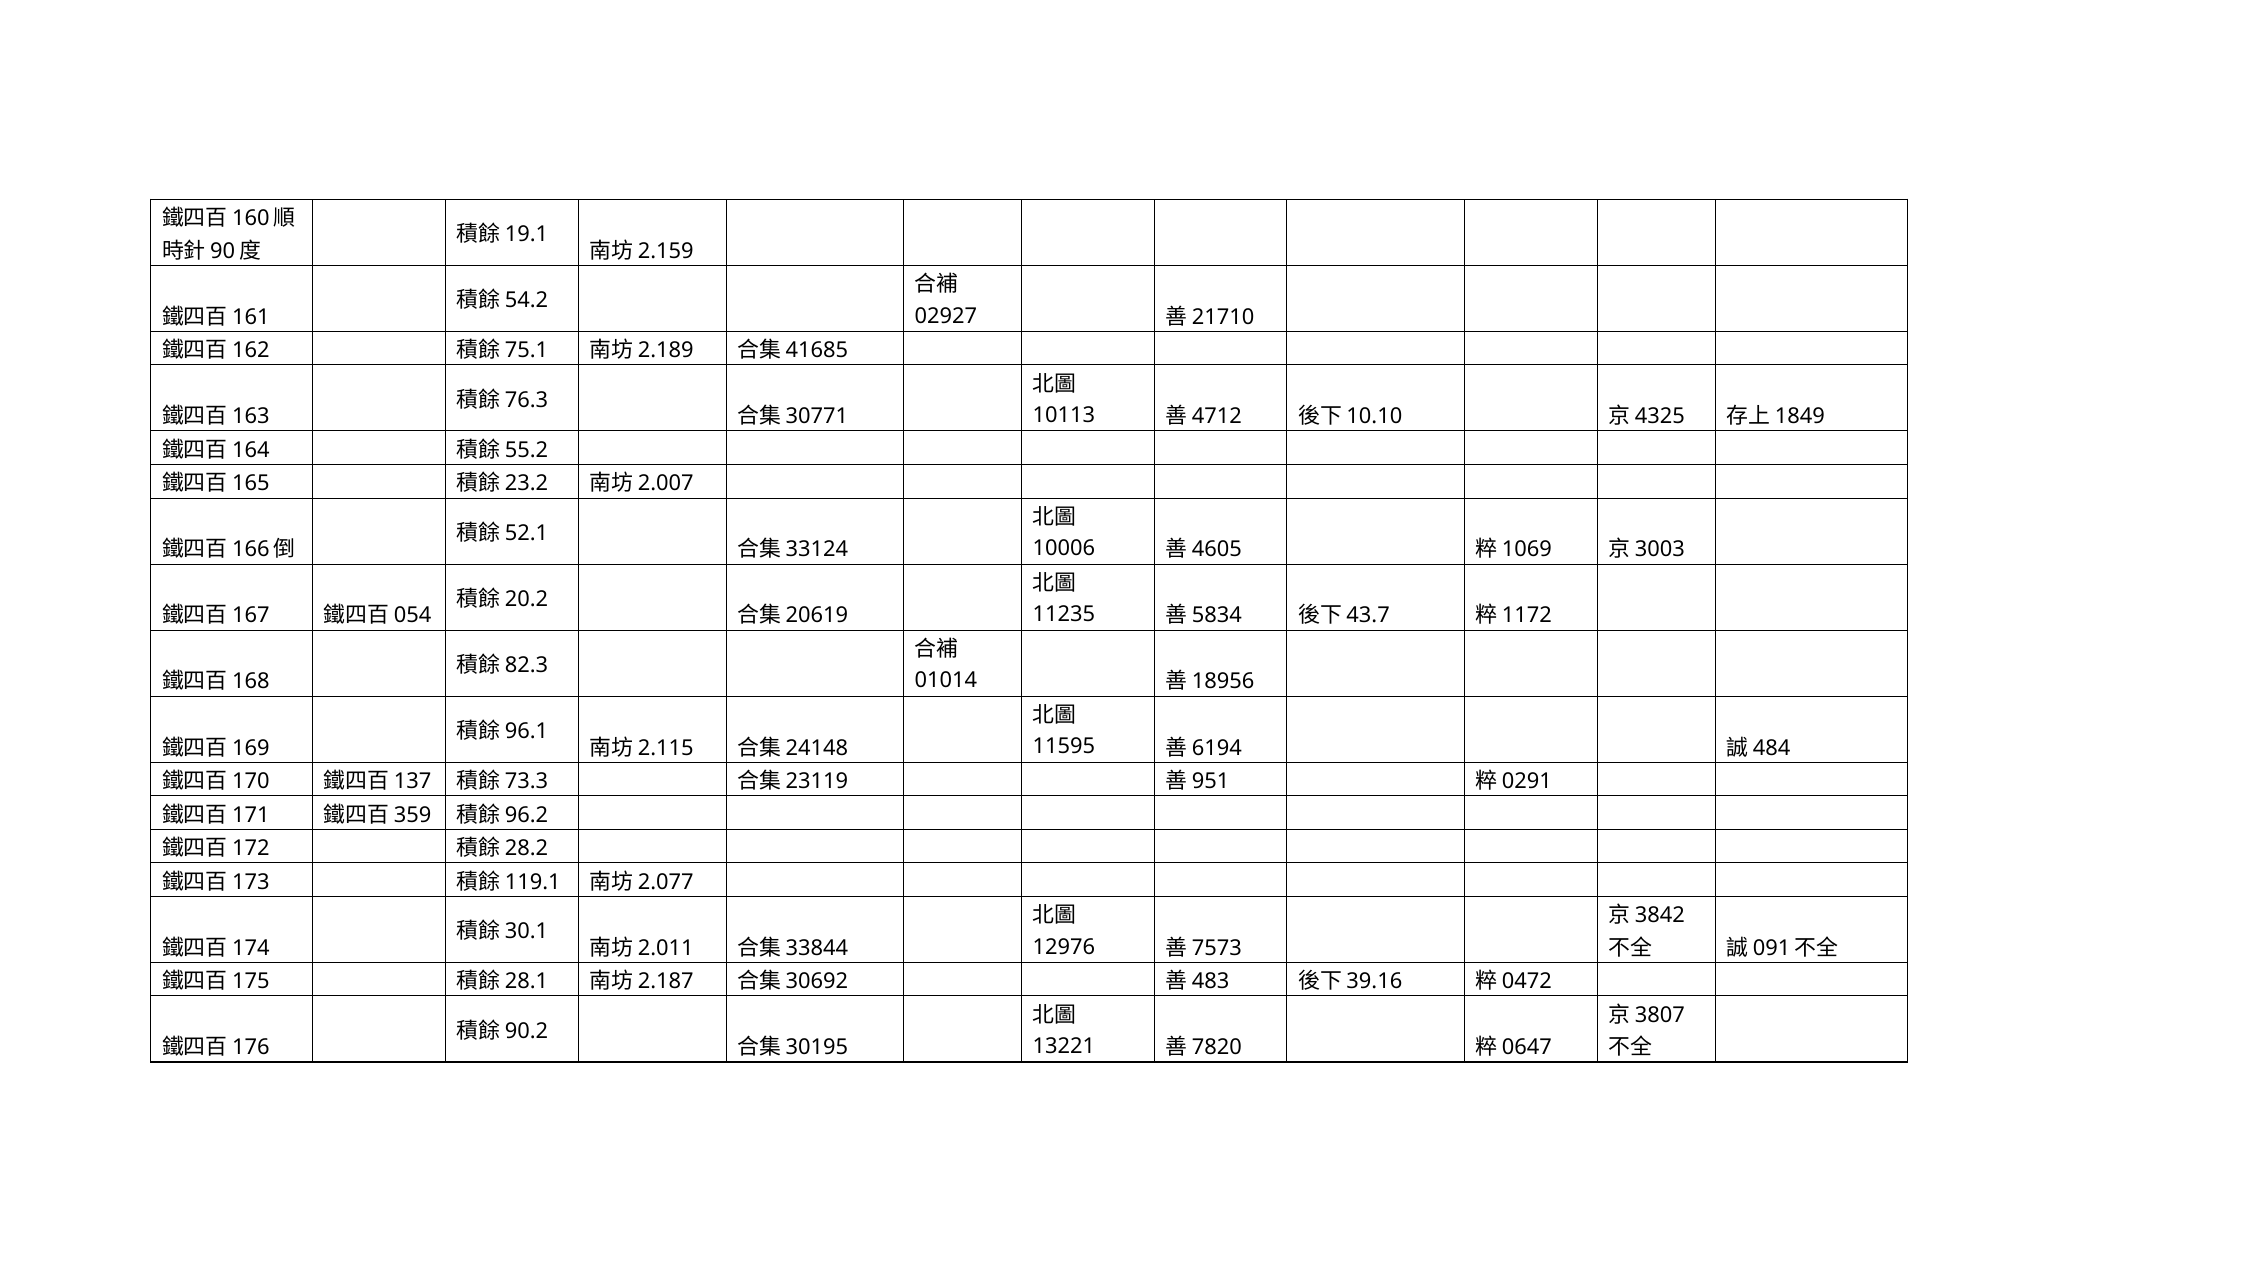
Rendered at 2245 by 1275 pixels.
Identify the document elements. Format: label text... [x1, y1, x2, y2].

table_cell 鐵四百163 [151, 365, 312, 430]
table_cell [313, 897, 445, 962]
table_cell [313, 431, 445, 464]
table_cell [1287, 200, 1464, 265]
table_cell 北圖10113 [1022, 365, 1154, 430]
table_cell [313, 200, 445, 265]
table_cell [1022, 332, 1154, 364]
table_cell [1465, 863, 1597, 896]
table_cell [1598, 796, 1715, 829]
table_cell 鐵四百137 [313, 763, 445, 795]
table_cell [1155, 863, 1286, 896]
table_cell 京4325 [1598, 365, 1715, 430]
table_cell [579, 631, 726, 696]
table_cell [1287, 431, 1464, 464]
table_cell 粹0472 [1465, 963, 1597, 995]
table_cell 南坊2.187 [579, 963, 726, 995]
table_cell [727, 631, 903, 696]
table_cell 鐵四百169 [151, 697, 312, 762]
table_cell [904, 830, 1021, 862]
table_cell 積餘73.3 [446, 763, 578, 795]
table_cell [904, 863, 1021, 896]
table_cell [1598, 465, 1715, 497]
table_cell [1155, 465, 1286, 497]
table_cell [727, 796, 903, 829]
table_cell [1716, 796, 1907, 829]
table_cell [1287, 763, 1464, 795]
table_cell 北圖13221 [1022, 996, 1154, 1061]
table_cell 積餘30.1 [446, 897, 578, 962]
table_cell [313, 332, 445, 364]
table_cell [1598, 200, 1715, 265]
table_cell [1598, 431, 1715, 464]
table_cell 鐵四百165 [151, 465, 312, 497]
table_cell 積餘82.3 [446, 631, 578, 696]
table_cell [313, 697, 445, 762]
table_cell [1155, 830, 1286, 862]
table_cell 北圖11235 [1022, 565, 1154, 629]
table_cell 南坊2.189 [579, 332, 726, 364]
table_cell [1598, 763, 1715, 795]
table_cell 南坊2.007 [579, 465, 726, 497]
table_cell 合集33844 [727, 897, 903, 962]
table_cell [1465, 332, 1597, 364]
table_cell [1465, 365, 1597, 430]
table_cell [1287, 332, 1464, 364]
table_cell [904, 465, 1021, 497]
table_cell [579, 499, 726, 563]
table_cell [904, 796, 1021, 829]
table_cell 積餘23.2 [446, 465, 578, 497]
table_cell [1716, 996, 1907, 1061]
table_cell [579, 565, 726, 629]
table_cell 積餘96.2 [446, 796, 578, 829]
table_cell 粹1172 [1465, 565, 1597, 629]
table_cell 鐵四百359 [313, 796, 445, 829]
table_cell 南坊2.115 [579, 697, 726, 762]
table_cell [727, 200, 903, 265]
table_cell 北圖12976 [1022, 897, 1154, 962]
table_cell [904, 431, 1021, 464]
table_cell 合補01014 [904, 631, 1021, 696]
table_cell 鐵四百166倒 [151, 499, 312, 563]
table_cell [1465, 431, 1597, 464]
table_cell [1598, 332, 1715, 364]
table_cell [727, 465, 903, 497]
table_cell [1465, 796, 1597, 829]
table_cell 南坊2.159 [579, 200, 726, 265]
table_cell 北圖11595 [1022, 697, 1154, 762]
table_cell 後下39.16 [1287, 963, 1464, 995]
table_cell [904, 697, 1021, 762]
table_cell 積餘75.1 [446, 332, 578, 364]
table_cell [727, 266, 903, 331]
table_cell [904, 963, 1021, 995]
table_cell [1598, 266, 1715, 331]
table_cell [313, 266, 445, 331]
table_cell [1716, 200, 1907, 265]
table_cell [1716, 499, 1907, 563]
table_cell [1598, 697, 1715, 762]
table_cell [579, 365, 726, 430]
table_cell [727, 863, 903, 896]
table_cell [1716, 332, 1907, 364]
table_cell [1598, 565, 1715, 629]
table_cell [579, 431, 726, 464]
table_cell 積餘28.2 [446, 830, 578, 862]
table_cell [1022, 963, 1154, 995]
table_cell 善7820 [1155, 996, 1286, 1061]
table_cell 合集24148 [727, 697, 903, 762]
table_cell [1287, 697, 1464, 762]
table_cell [1716, 431, 1907, 464]
table_cell [1716, 863, 1907, 896]
table_cell [1022, 863, 1154, 896]
table_cell 積餘52.1 [446, 499, 578, 563]
table_cell [1465, 830, 1597, 862]
table_cell [1465, 200, 1597, 265]
table_cell 鐵四百160順時針90度 [151, 200, 312, 265]
table_cell 積餘19.1 [446, 200, 578, 265]
table_cell [313, 963, 445, 995]
table_cell 南坊2.077 [579, 863, 726, 896]
table_cell 合集30195 [727, 996, 903, 1061]
table_cell 粹0647 [1465, 996, 1597, 1061]
table_cell 善7573 [1155, 897, 1286, 962]
table_cell [1022, 796, 1154, 829]
table_cell 合集30771 [727, 365, 903, 430]
table_cell [1598, 631, 1715, 696]
table_cell 善21710 [1155, 266, 1286, 331]
table_cell [579, 996, 726, 1061]
table_cell [1022, 431, 1154, 464]
table_cell [1022, 200, 1154, 265]
table_cell 積餘20.2 [446, 565, 578, 629]
table_cell [1465, 266, 1597, 331]
table_cell 鐵四百172 [151, 830, 312, 862]
table_cell 北圖10006 [1022, 499, 1154, 563]
table_cell 後下10.10 [1287, 365, 1464, 430]
table_cell [904, 365, 1021, 430]
table_cell 誠484 [1716, 697, 1907, 762]
table_cell [1598, 863, 1715, 896]
table_cell 鐵四百167 [151, 565, 312, 629]
table_cell [1716, 631, 1907, 696]
table_cell [904, 200, 1021, 265]
table_cell 鐵四百164 [151, 431, 312, 464]
table_cell [1287, 897, 1464, 962]
table_cell 京3842不全 [1598, 897, 1715, 962]
table_cell [313, 830, 445, 862]
table_cell 善951 [1155, 763, 1286, 795]
table_cell 鐵四百171 [151, 796, 312, 829]
table_cell 合補02927 [904, 266, 1021, 331]
table_cell [1022, 465, 1154, 497]
table_cell 鐵四百173 [151, 863, 312, 896]
table_cell 積餘28.1 [446, 963, 578, 995]
table_cell [1598, 963, 1715, 995]
table_cell [1287, 631, 1464, 696]
table_cell 存上1849 [1716, 365, 1907, 430]
table_cell 鐵四百162 [151, 332, 312, 364]
table_cell [1716, 830, 1907, 862]
table_cell 合集33124 [727, 499, 903, 563]
table_cell [313, 631, 445, 696]
table_cell [904, 565, 1021, 629]
table_cell [1716, 963, 1907, 995]
table_cell [1465, 697, 1597, 762]
table_cell [1287, 996, 1464, 1061]
table_cell 鐵四百161 [151, 266, 312, 331]
table_cell [1155, 431, 1286, 464]
table_cell 積餘76.3 [446, 365, 578, 430]
table_cell 積餘55.2 [446, 431, 578, 464]
table_cell 南坊2.011 [579, 897, 726, 962]
table_cell [727, 431, 903, 464]
table_cell 鐵四百174 [151, 897, 312, 962]
table_cell [1022, 763, 1154, 795]
table_cell [904, 499, 1021, 563]
table_cell 積餘119.1 [446, 863, 578, 896]
table_cell [904, 763, 1021, 795]
table_cell [1155, 332, 1286, 364]
table_cell 合集20619 [727, 565, 903, 629]
table_cell 鐵四百168 [151, 631, 312, 696]
table_cell 鐵四百054 [313, 565, 445, 629]
table_cell 善4712 [1155, 365, 1286, 430]
table_cell 積餘90.2 [446, 996, 578, 1061]
table_cell 京3003 [1598, 499, 1715, 563]
table_cell 誠091不全 [1716, 897, 1907, 962]
table_cell 善18956 [1155, 631, 1286, 696]
table_cell [1716, 763, 1907, 795]
table_cell [1155, 200, 1286, 265]
table_cell [579, 266, 726, 331]
table_cell [313, 996, 445, 1061]
table_cell [313, 863, 445, 896]
table_cell [1155, 796, 1286, 829]
table_cell [1287, 266, 1464, 331]
table_cell 鐵四百175 [151, 963, 312, 995]
table_cell [904, 996, 1021, 1061]
table_cell 鐵四百176 [151, 996, 312, 1061]
table_cell [1287, 863, 1464, 896]
table_cell 積餘54.2 [446, 266, 578, 331]
table_cell 粹0291 [1465, 763, 1597, 795]
table_cell [1716, 465, 1907, 497]
table_cell [1022, 266, 1154, 331]
table_cell [579, 796, 726, 829]
table_cell [1465, 465, 1597, 497]
table_cell [1465, 631, 1597, 696]
table_cell [579, 763, 726, 795]
table_cell [1287, 830, 1464, 862]
table_cell [1022, 631, 1154, 696]
table_cell 合集23119 [727, 763, 903, 795]
table_cell [1287, 499, 1464, 563]
table_cell 後下43.7 [1287, 565, 1464, 629]
table_cell [313, 365, 445, 430]
table_cell [904, 332, 1021, 364]
table_cell [1716, 266, 1907, 331]
table_cell 粹1069 [1465, 499, 1597, 563]
table_cell 積餘96.1 [446, 697, 578, 762]
table_cell 善5834 [1155, 565, 1286, 629]
table_cell 善4605 [1155, 499, 1286, 563]
table_cell [1287, 465, 1464, 497]
table_cell [313, 465, 445, 497]
table_cell [1287, 796, 1464, 829]
table_cell [1598, 830, 1715, 862]
table_cell [313, 499, 445, 563]
table_cell [1465, 897, 1597, 962]
table_cell 鐵四百170 [151, 763, 312, 795]
table_cell [1022, 830, 1154, 862]
table_cell [727, 830, 903, 862]
table_cell 京3807不全 [1598, 996, 1715, 1061]
table_cell 合集41685 [727, 332, 903, 364]
table_cell [904, 897, 1021, 962]
table_cell 善483 [1155, 963, 1286, 995]
table_cell 合集30692 [727, 963, 903, 995]
table_cell [579, 830, 726, 862]
table_cell 善6194 [1155, 697, 1286, 762]
table_cell [1716, 565, 1907, 629]
